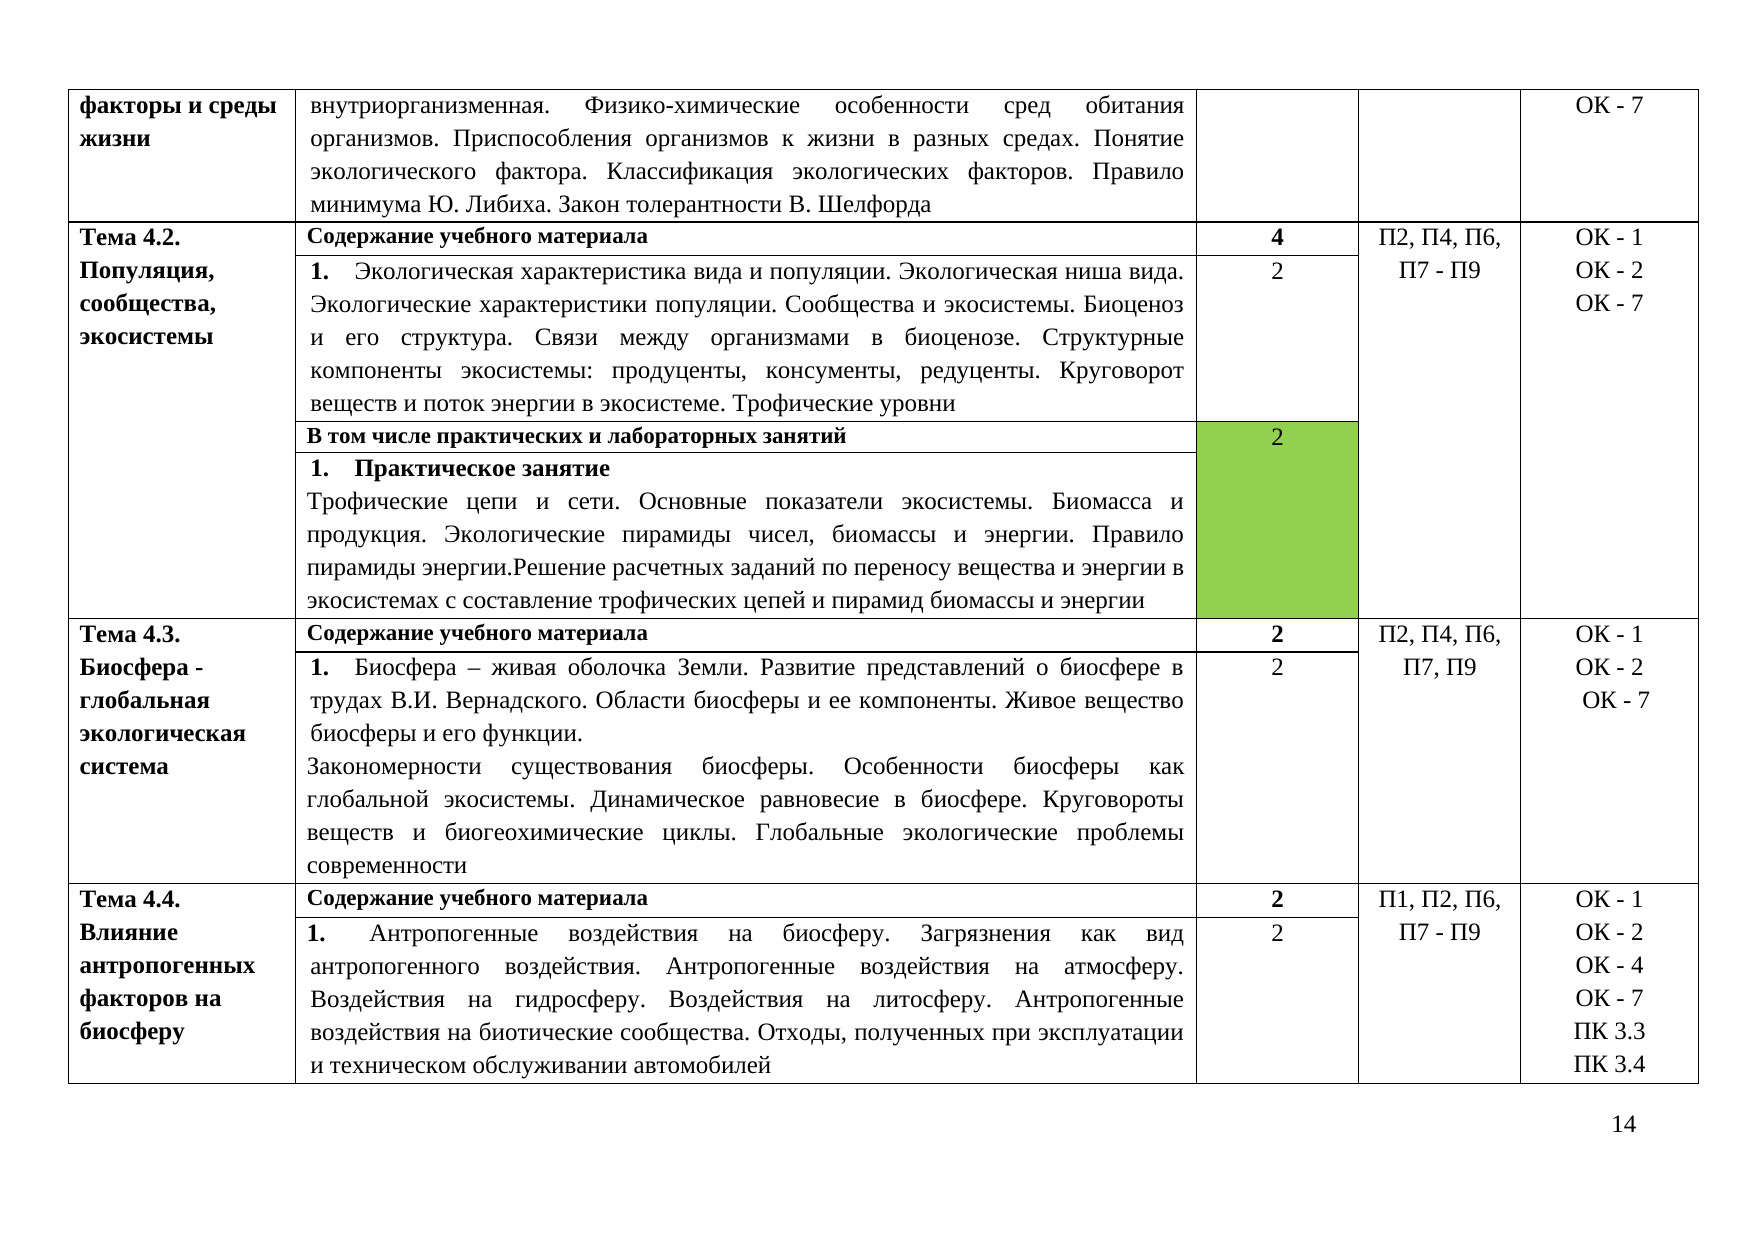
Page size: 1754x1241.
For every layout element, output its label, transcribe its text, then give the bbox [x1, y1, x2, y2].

table_cell П1, П2, П6, П7 - П9 [1359, 884, 1520, 1082]
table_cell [296, 90, 1196, 221]
table_cell Тема 4.2. Популяция, сообщества, экосистемы [69, 223, 295, 618]
table_cell ОК - 1 ОК - 2 ОК - 4 ОК - 7 ПК 3.3 ПК 3.4 ПК 3.5 [1521, 884, 1698, 1082]
table_cell Содержание учебного материала [296, 619, 1196, 651]
table_cell 2 [1197, 653, 1358, 883]
table_cell П2, П4, П6, П7 - П9 [1359, 223, 1520, 618]
table_cell Тема 4.4. Влияние антропогенных факторов на биосферу [69, 884, 295, 1082]
table_cell ОК - 1 ОК - 2 ОК - 7 [1521, 223, 1698, 618]
table_cell 2 [1197, 884, 1358, 917]
table_cell 2 [1197, 90, 1358, 221]
table_cell 2 [1197, 256, 1358, 421]
table_cell 4 [1197, 223, 1358, 255]
table_cell Антропогенные воздействия на биосферу. Загрязнения как вид антропогенного воздействия. Антропогенные воздействия на атмосферу. Воздействия на гидросферу. Воздействия на литосферу. Антропогенные воздействия на биотические сообщества. Отходы, полученных при эксплуатации и техническом обслуживании автомобилей [296, 918, 1196, 1082]
table_cell 2 [1197, 619, 1358, 651]
table_cell Практическое занятие Трофические цепи и сети. Основные показатели экосистемы. Биомасса и продукция. Экологические пирамиды чисел, биомассы и энергии. Правило пирамиды энергии.Решение расчетных заданий по переносу вещества и энергии в экосистемах с составление трофических цепей и пирамид биомассы и энергии [296, 453, 1196, 618]
table_cell Экологическая характеристика вида и популяции. Экологическая ниша вида. Экологические характеристики популяции. Сообщества и экосистемы. Биоценоз и его структура. Связи между организмами в биоценозе. Структурные компоненты экосистемы: продуценты, консументы, редуценты. Круговорот веществ и поток энергии в экосистеме. Трофические уровни [296, 256, 1196, 421]
table_cell Содержание учебного материала [296, 884, 1196, 917]
table_cell В том числе практических и лабораторных занятий [296, 422, 1196, 452]
table_cell П2, П4, П6, П7, П9 [1359, 619, 1520, 883]
table_cell 2 [1197, 918, 1358, 1082]
table_cell Содержание учебного материала [296, 223, 1196, 255]
table_cell ОК - 1 ОК - 2 ОК - 7 [1521, 619, 1698, 883]
table_cell Биосфера – живая оболочка Земли. Развитие представлений о биосфере в трудах В.И. Вернадского. Области биосферы и ее компоненты. Живое вещество биосферы и его функции. Закономерности существования биосферы. Особенности биосферы как глобальной экосистемы. Динамическое равновесие в биосфере. Круговороты веществ и биогеохимические циклы. Глобальные экологические проблемы современности [296, 653, 1196, 883]
table_cell Тема 4.3. Биосфера - глобальная экологическая система [69, 619, 295, 883]
table_cell 2 [1197, 422, 1358, 618]
